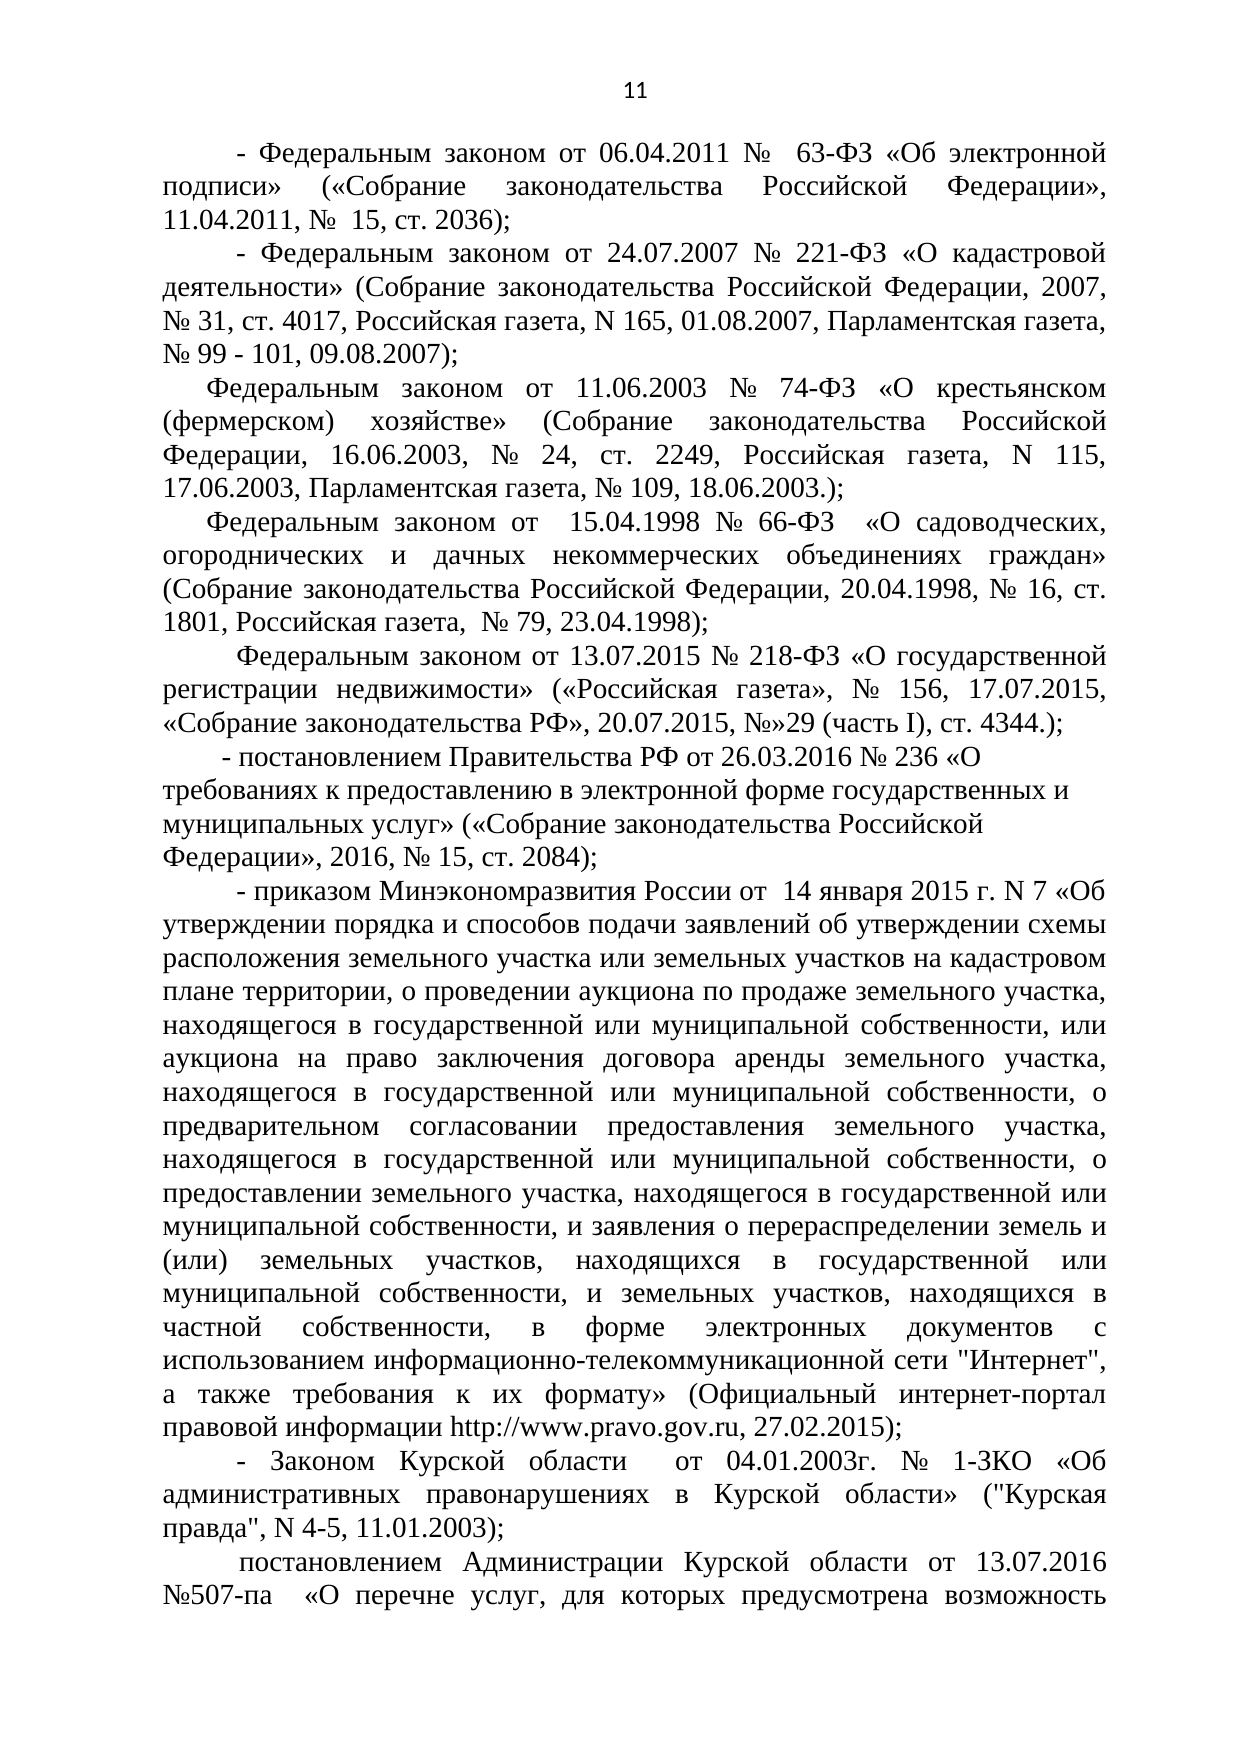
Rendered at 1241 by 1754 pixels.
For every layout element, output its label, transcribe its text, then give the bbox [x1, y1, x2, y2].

text Федеральным законом от 11.06.2003 № 74-ФЗ «О крестьянском (фермерском) хозяйстве» (Собрание законодательства Российской Федерации, 16.06.2003, № 24, ст. 2249, Российская газета, N 115, 17.06.2003, Парламентская газета, № 109, 18.06.2003.); [162, 370, 1107, 504]
text - постановлением Правительства РФ от 26.03.2016 № 236 «О требованиях к предоставлению в электронной форме государственных и муниципальных услуг» («Собрание законодательства Российской Федерации», 2016, № 15, ст. 2084); [162, 739, 1107, 873]
text - приказом Минэкономразвития России от 14 января 2015 г. N 7 «Об утверждении порядка и способов подачи заявлений об утверждении схемы расположения земельного участка или земельных участков на кадастровом плане территории, о проведении аукциона по продаже земельного участка, находящегося в государственной или муниципальной собственности, или аукциона на право заключения договора аренды земельного участка, находящегося в государственной или муниципальной собственности, о предварительном согласовании предоставления земельного участка, находящегося в государственной или муниципальной собственности, о предоставлении земельного участка, находящегося в государственной или муниципальной собственности, и заявления о перераспределении земель и (или) земельных участков, находящихся в государственной или муниципальной собственности, и земельных участков, находящихся в частной собственности, в форме электронных документов с использованием информационно-телекоммуникационной сети "Интернет", а также требования к их формату» (Официальный интернет-портал правовой информации http://www.pravo.gov.ru, 27.02.2015); [162, 873, 1107, 1443]
text Федеральным законом от 13.07.2015 № 218-ФЗ «О государственной регистрации недвижимости» («Российская газета», № 156, 17.07.2015, «Собрание законодательства РФ», 20.07.2015, №»29 (часть I), ст. 4344.); [162, 638, 1107, 739]
text Федеральным законом от 15.04.1998 № 66-ФЗ «О садоводческих, огороднических и дачных некоммерческих объединениях граждан» (Собрание законодательства Российской Федерации, 20.04.1998, № 16, ст. 1801, Российская газета, № 79, 23.04.1998); [162, 504, 1107, 638]
text - Федеральным законом от 24.07.2007 № 221-ФЗ «О кадастровой деятельности» (Собрание законодательства Российской Федерации, 2007, № 31, ст. 4017, Российская газета, N 165, 01.08.2007, Парламентская газета, № 99 - 101, 09.08.2007); [162, 236, 1107, 370]
text - Законом Курской области от 04.01.2003г. № 1-ЗКО «Об административных правонарушениях в Курской области» ("Курская правда", N 4-5, 11.01.2003); [162, 1443, 1107, 1544]
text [162, 1544, 1107, 1611]
text - Федеральным законом от 06.04.2011 № 63-ФЗ «Об электронной подписи» («Собрание законодательства Российской Федерации», 11.04.2011, № 15, ст. 2036); [162, 135, 1107, 236]
